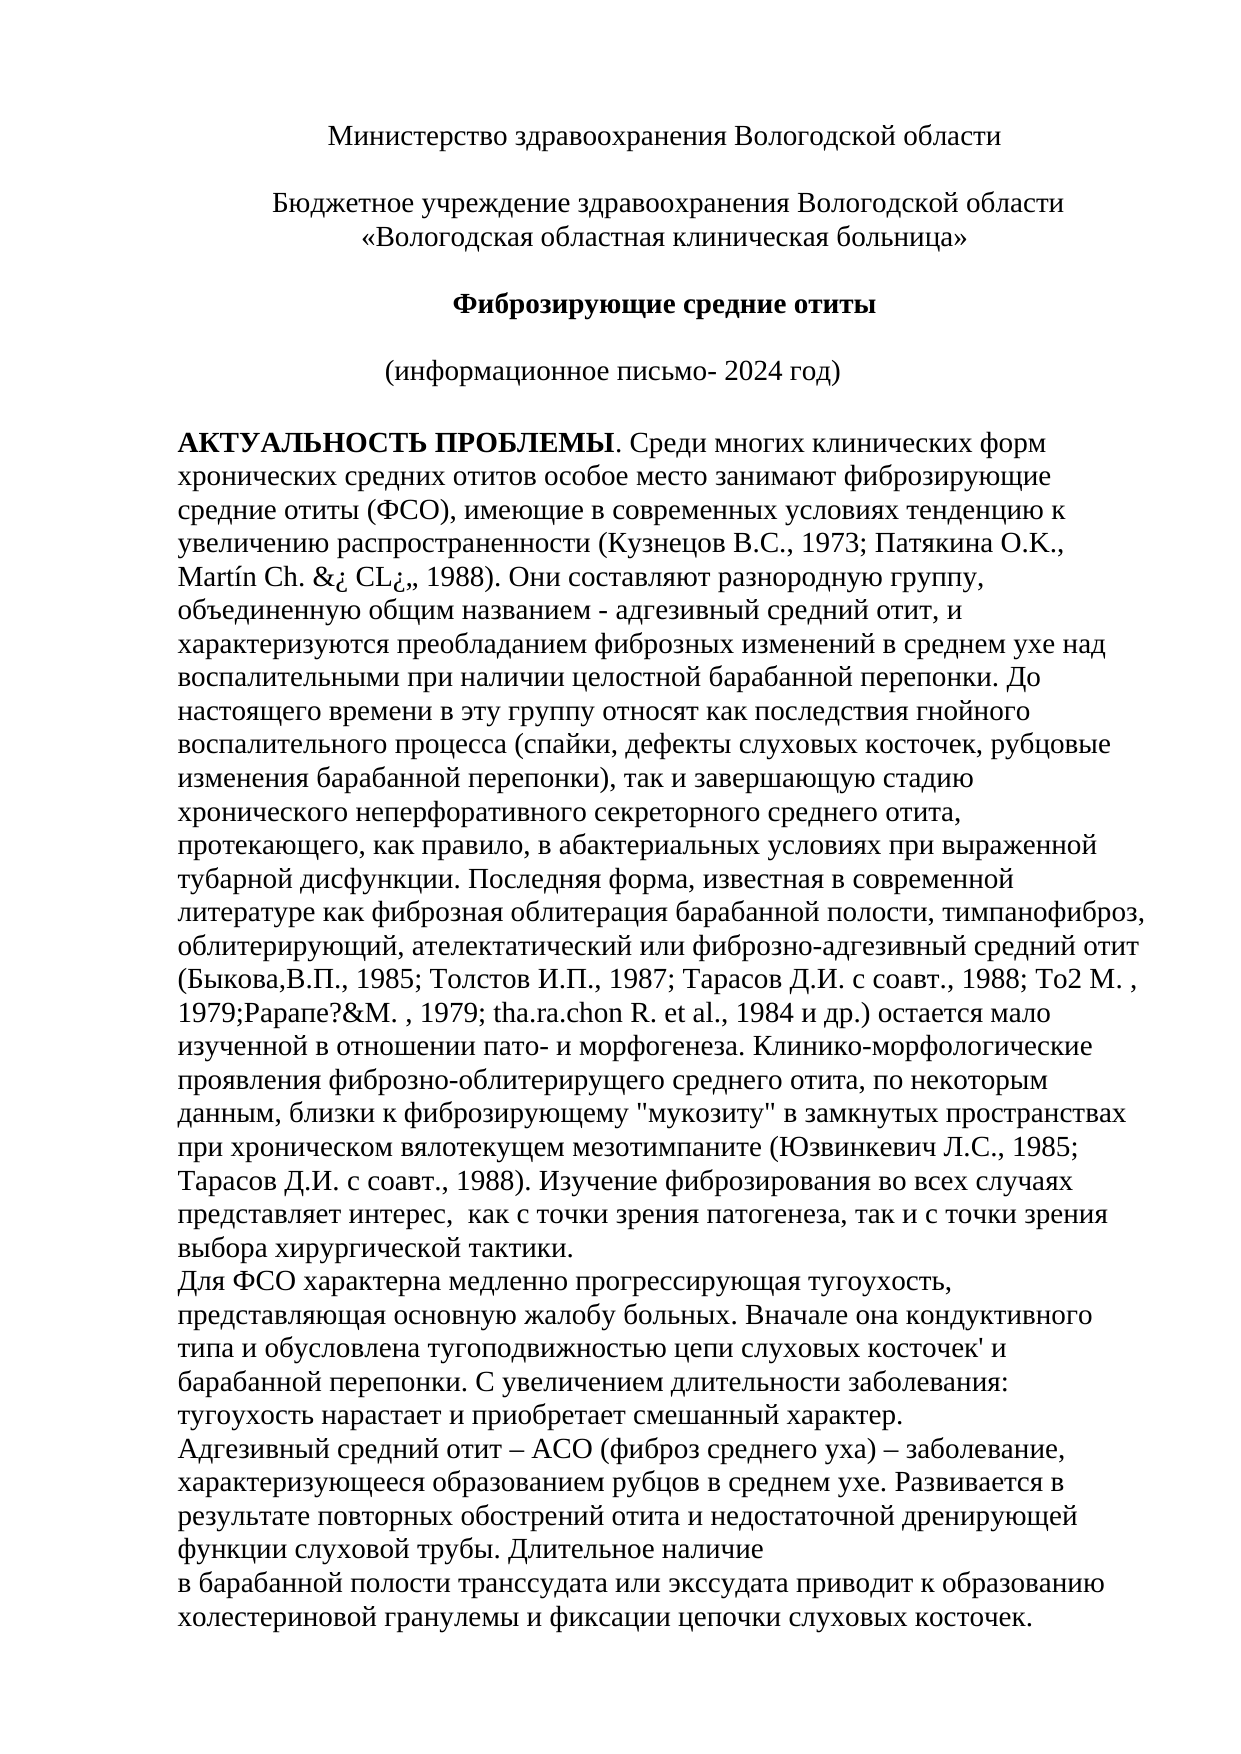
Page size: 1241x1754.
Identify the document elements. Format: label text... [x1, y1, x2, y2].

text Адгезивный средний отит – АСО (фиброз среднего уха) – заболевание, характеризующееся образованием рубцов в среднем ухе. Развивается в результате повторных обострений отита и недостаточной дренирующей функции слуховой трубы. Длительное наличие [177, 1431, 1152, 1565]
text Для ФСО характерна медленно прогрессирующая тугоухость, представляющая основную жалобу больных. Вначале она кондуктивного типа и обусловлена тугоподвижностью цепи слуховых косточек' и барабанной перепонки. С увеличением длительности заболевания: тугоухость нарастает и приобретает смешанный характер. [177, 1263, 1152, 1431]
text «Вологодская областная клиническая больница» [177, 219, 1152, 252]
text (информационное письмо- 2024 год) [74, 353, 1152, 386]
text в барабанной полости транссудата или экссудата приводит к образованию холестериновой гранулемы и фиксации цепочки слуховых косточек. [177, 1565, 1152, 1632]
text АКТУАЛЬНОСТЬ ПРОБЛЕМЫ. Среди многих клинических форм хронических средних отитов особое место занимают фиброзирующие средние отиты (ФСО), имеющие в современных условиях тенденцию к увеличению распространенности (Кузнецов B.C., 1973; Патякина O.K., [177, 425, 1152, 559]
text Бюджетное учреждение здравоохранения Вологодской области [177, 185, 1152, 219]
text Фиброзирующие средние отиты [177, 286, 1152, 319]
text Martín Ch. &¿ CL¿„ 1988). Они составляют разнородную группу, объединенную общим названием - адгезивный средний отит, и характеризуются преобладанием фиброзных изменений в среднем ухе над воспалительными при наличии целостной барабанной перепонки. До настоящего времени в эту группу относят как последствия гнойного воспалительного процесса (спайки, дефекты слуховых косточек, рубцовые изменения барабанной перепонки), так и завершающую стадию хронического неперфоративного секреторного среднего отита, протекающего, как правило, в абактериальных условиях при выраженной тубарной дисфункции. Последняя форма, известная в современной литературе как фиброзная облитерация барабанной полости, тимпанофиброз, облитерирующий, ателектатический или фиброзно-адгезивный средний отит (Быкова,В.П., 1985; Толстов И.П., 1987; Тарасов Д.И. с соавт., 1988; То2 М. , 1979;Рарапе?&М. , 1979; tha.ra.chon R. et al., 1984 и др.) остается мало изученной в отношении пато- и морфогенеза. Клинико-морфологические проявления фиброзно-облитерирущего среднего отита, по некоторым данным, близки к фиброзирующему "мукозиту" в замкнутых пространствах при хроническом вялотекущем мезотимпаните (Юзвинкевич Л.С., 1985; Тарасов Д.И. с соавт., 1988). Изучение фиброзирования во всех случаях представляет интерес, как с точки зрения патогенеза, так и с точки зрения выбора хирургической тактики. [177, 559, 1152, 1263]
text Министерство здравоохранения Вологодской области [177, 118, 1152, 152]
